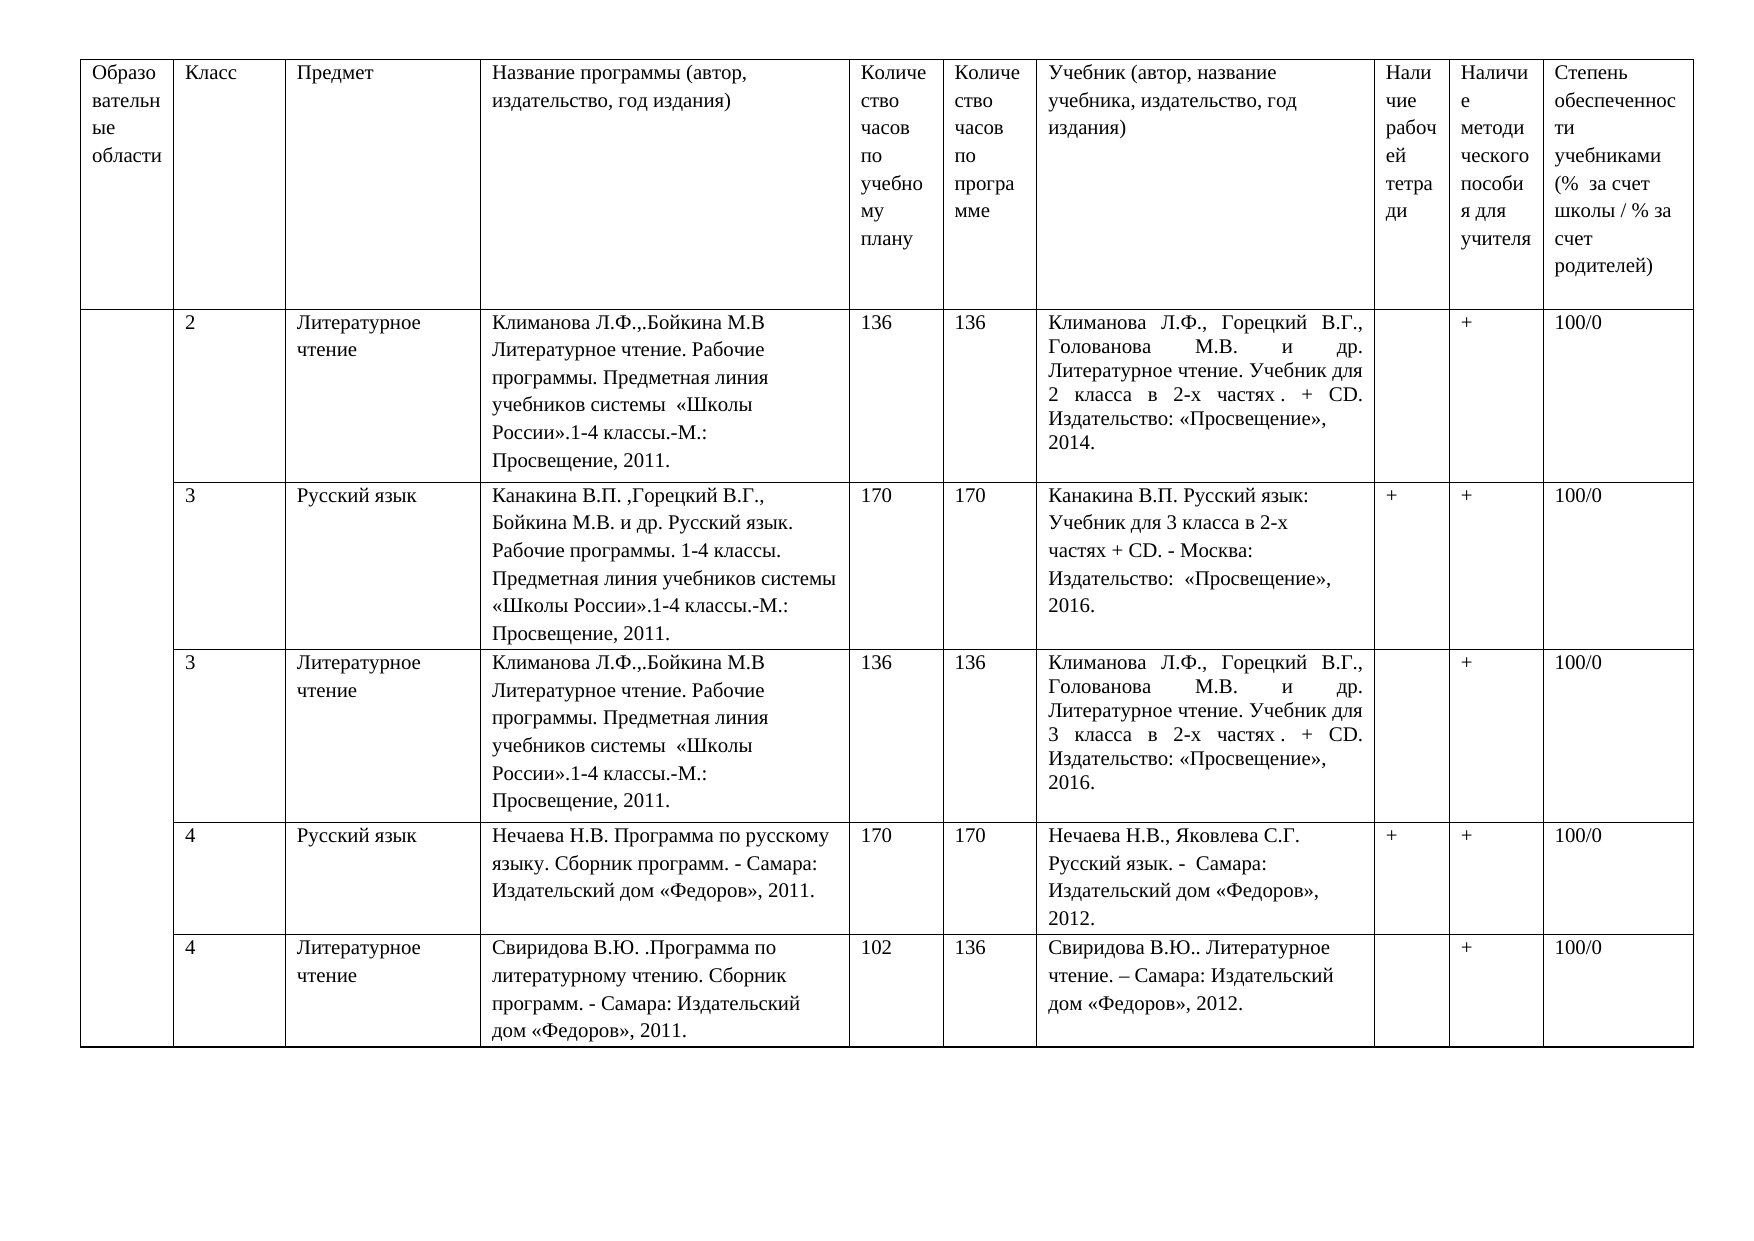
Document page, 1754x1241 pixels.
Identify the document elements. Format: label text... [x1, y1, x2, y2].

table_cell 136 [944, 310, 1036, 482]
table_cell Русский язык [286, 483, 480, 649]
table_cell 170 [850, 823, 943, 934]
table_header Предмет [286, 60, 480, 308]
table_header Наличие методического пособия для учителя [1450, 60, 1543, 308]
table_header Учебник (автор, название учебника, издательство, год издания) [1037, 60, 1374, 308]
table_cell Литературное чтение [286, 310, 480, 482]
table_cell [1375, 310, 1449, 482]
table_cell Канакина В.П. Русский язык: Учебник для 3 класса в 2-х частях + CD. - Москва: Издательство: «Просвещение», 2016. [1037, 483, 1374, 649]
table_cell Канакина В.П. ,Горецкий В.Г., Бойкина М.В. и др. Русский язык. Рабочие программы. 1-4 классы. Предметная линия учебников системы «Школы России».1-4 классы.-М.: Просвещение, 2011. [481, 483, 849, 649]
table_cell Литературное чтение [286, 935, 480, 1046]
table_header Наличие рабочей тетради [1375, 60, 1449, 308]
table_cell 170 [850, 483, 943, 649]
table_cell + [1450, 823, 1543, 934]
table_cell [1375, 650, 1449, 822]
table_header Название программы (автор, издательство, год издания) [481, 60, 849, 308]
table_cell 170 [944, 483, 1036, 649]
table_cell + [1375, 483, 1449, 649]
table_cell 102 [850, 935, 943, 1046]
table_cell 4 [174, 823, 285, 934]
table_cell 136 [850, 650, 943, 822]
table_cell Нечаева Н.В. Программа по русскому языку. Сборник программ. - Самара: Издательский дом «Федоров», 2011. [481, 823, 849, 934]
table_header Степень обеспеченности учебниками (% за счет школы / % за счет родителей) [1544, 60, 1693, 308]
table_cell 4 [174, 935, 285, 1046]
table_cell Климанова Л.Ф.,.Бойкина М.В Литературное чтение. Рабочие программы. Предметная линия учебников системы «Школы России».1-4 классы.-М.: Просвещение, 2011. [481, 650, 849, 822]
table_cell + [1450, 650, 1543, 822]
table_cell Нечаева Н.В., Яковлева С.Г. Русский язык. - Самара: Издательский дом «Федоров», 2012. [1037, 823, 1374, 934]
table_cell 3 [174, 650, 285, 822]
table_header Количество часов по программе [944, 60, 1036, 308]
table_cell + [1450, 483, 1543, 649]
table_header Класс [174, 60, 285, 308]
table_cell Климанова Л.Ф., Горецкий В.Г., Голованова М.В. и др. Литературное чтение. Учебник для 3 класса в 2-х частях . + CD. Издательство: «Просвещение», 2016. [1037, 650, 1374, 822]
table_cell 170 [944, 823, 1036, 934]
table_cell 136 [944, 935, 1036, 1046]
table_cell 100/0 [1544, 935, 1693, 1046]
table_cell 100/0 [1544, 650, 1693, 822]
table_cell Литературное чтение [286, 650, 480, 822]
table_cell 100/0 [1544, 823, 1693, 934]
table_cell 100/0 [1544, 483, 1693, 649]
table_cell + [1375, 823, 1449, 934]
table_cell 100/0 [1544, 310, 1693, 482]
table_cell + [1450, 935, 1543, 1046]
table_cell 136 [944, 650, 1036, 822]
table_cell [1375, 935, 1449, 1046]
table_header Количество часов по учебному плану [850, 60, 943, 308]
table_cell Климанова Л.Ф., Горецкий В.Г., Голованова М.В. и др. Литературное чтение. Учебник для 2 класса в 2-х частях . + CD. Издательство: «Просвещение», 2014. [1037, 310, 1374, 482]
table_cell Климанова Л.Ф.,.Бойкина М.В Литературное чтение. Рабочие программы. Предметная линия учебников системы «Школы России».1-4 классы.-М.: Просвещение, 2011. [481, 310, 849, 482]
table_cell + [1450, 310, 1543, 482]
table_cell 2 [174, 310, 285, 482]
table_cell 3 [174, 483, 285, 649]
table_header Образовательные области [81, 60, 173, 308]
table_cell Свиридова В.Ю.. Литературное чтение. – Самара: Издательский дом «Федоров», 2012. [1037, 935, 1374, 1046]
table_cell 136 [850, 310, 943, 482]
table_cell Свиридова В.Ю. .Программа по литературному чтению. Сборник программ. - Самара: Издательский дом «Федоров», 2011. [481, 935, 849, 1046]
table_cell Русский язык [286, 823, 480, 934]
